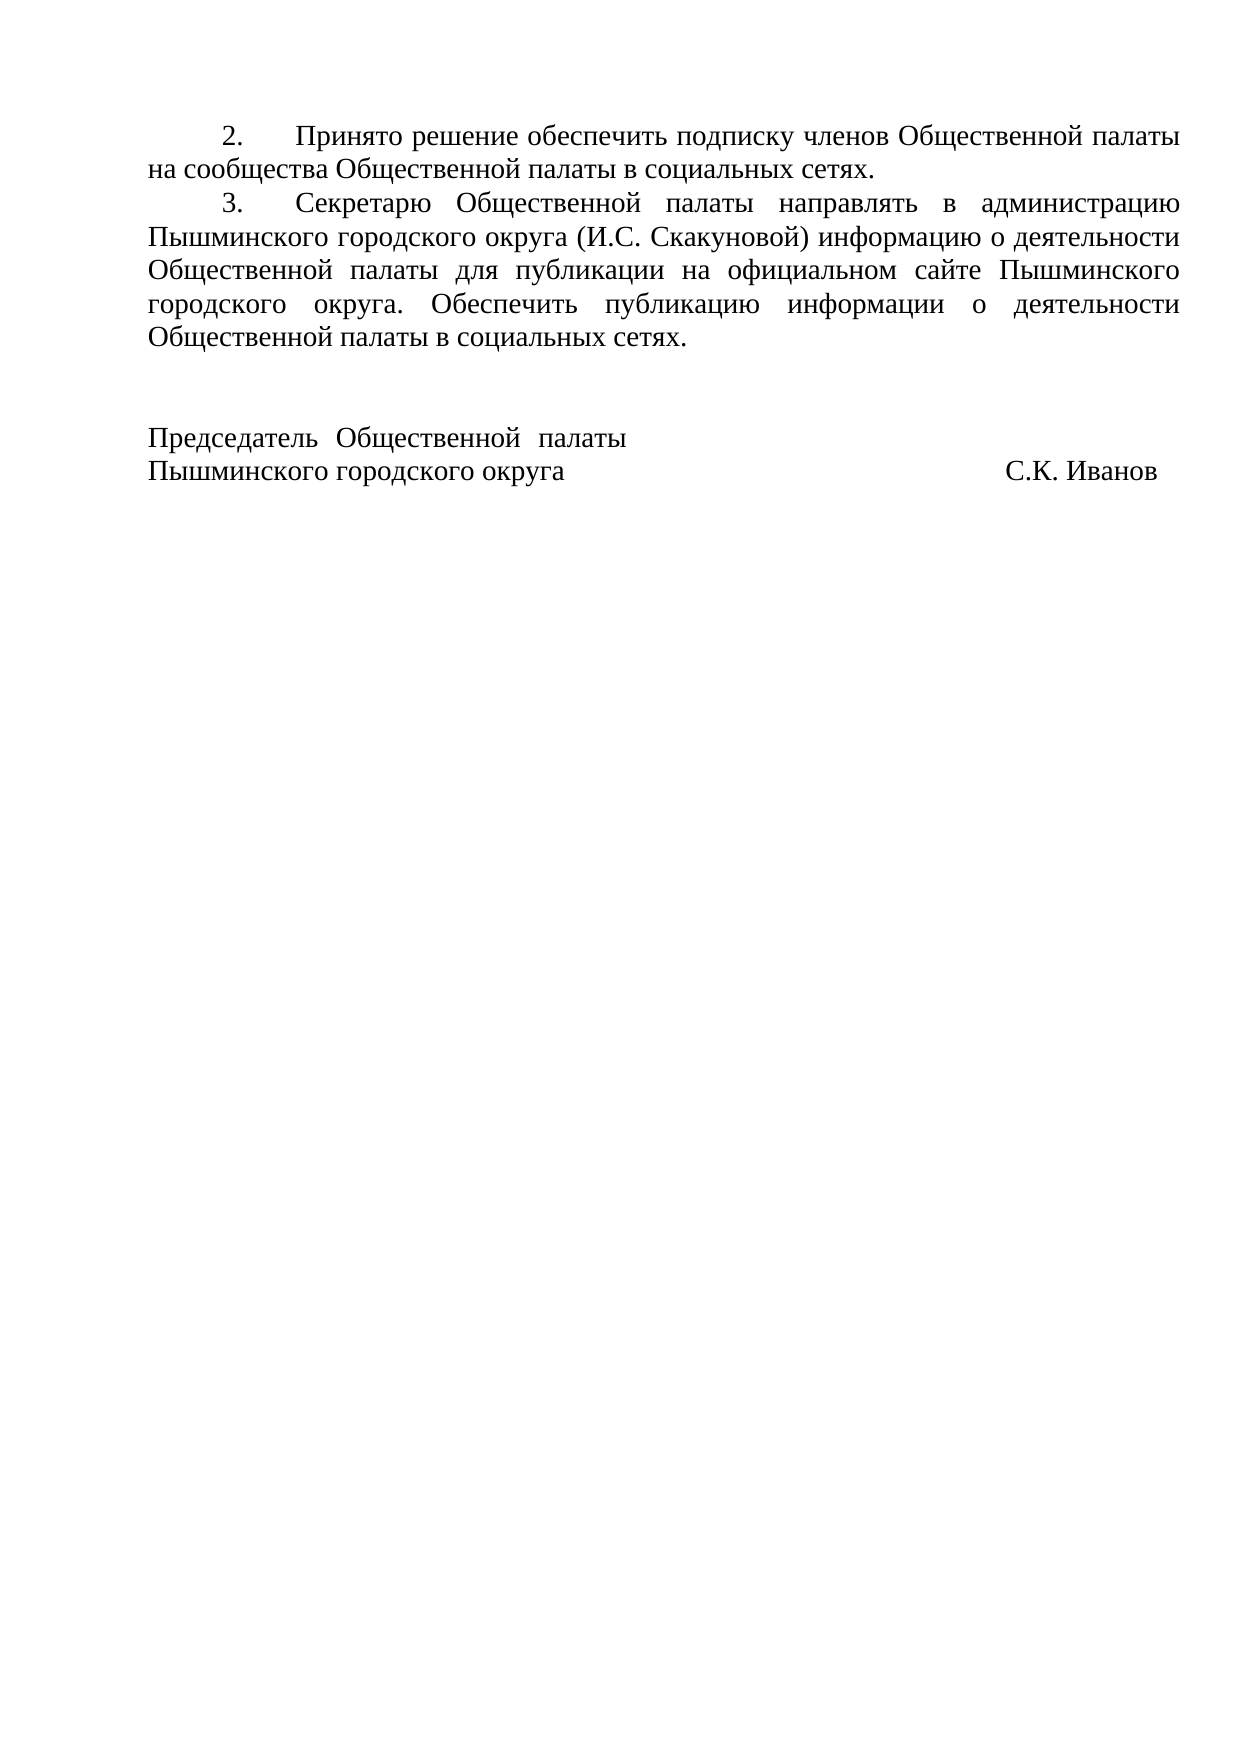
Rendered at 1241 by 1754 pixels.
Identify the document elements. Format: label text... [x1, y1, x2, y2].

table_header С.К. Иванов [638, 353, 1169, 487]
list Секретарю Общественной палаты направлять в администрацию Пышминского городского округа (И.С. Скакуновой) информацию о деятельности Общественной палаты для публикации на официальном сайте Пышминского городского округа. Обеспечить публикацию информации о деятельности Общественной палаты в социальных сетях. [148, 185, 1181, 353]
table_header Председатель Общественной палаты Пышминского городского округа [136, 353, 638, 487]
list Принято решение обеспечить подписку членов Общественной палаты на сообщества Общественной палаты в социальных сетях. [148, 118, 1181, 185]
